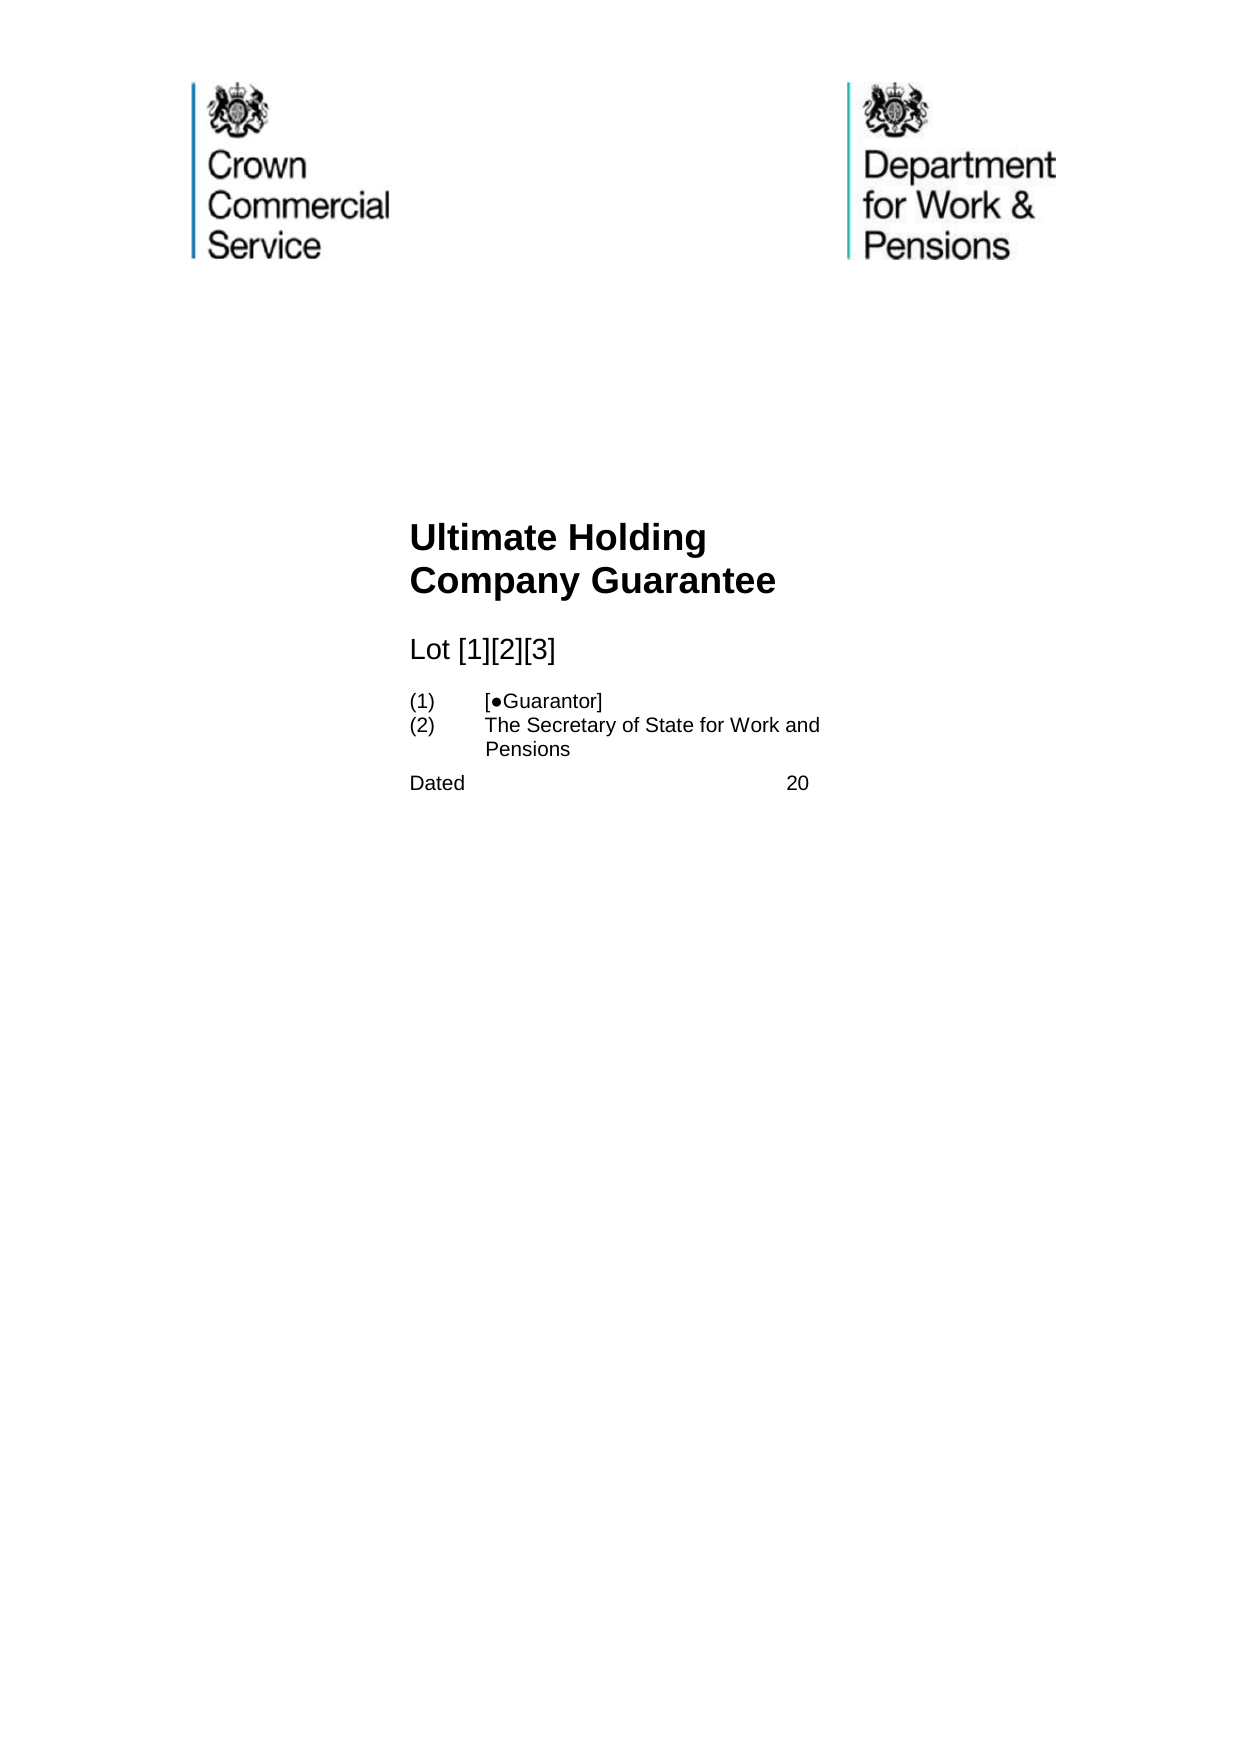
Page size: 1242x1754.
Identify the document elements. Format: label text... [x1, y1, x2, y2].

text Pensions [481, 737, 575, 761]
text (2) The Secretary of State for Work and [409, 713, 1069, 737]
text Dated 20 [409, 771, 1069, 795]
text Ultimate Holding [409, 516, 1069, 559]
text Company Guarantee [409, 559, 1069, 600]
text (1) [●Guarantor] [409, 689, 1069, 713]
text Lot [1][2][3] [409, 632, 1069, 666]
picture [191, 81, 417, 264]
picture [847, 82, 1056, 260]
